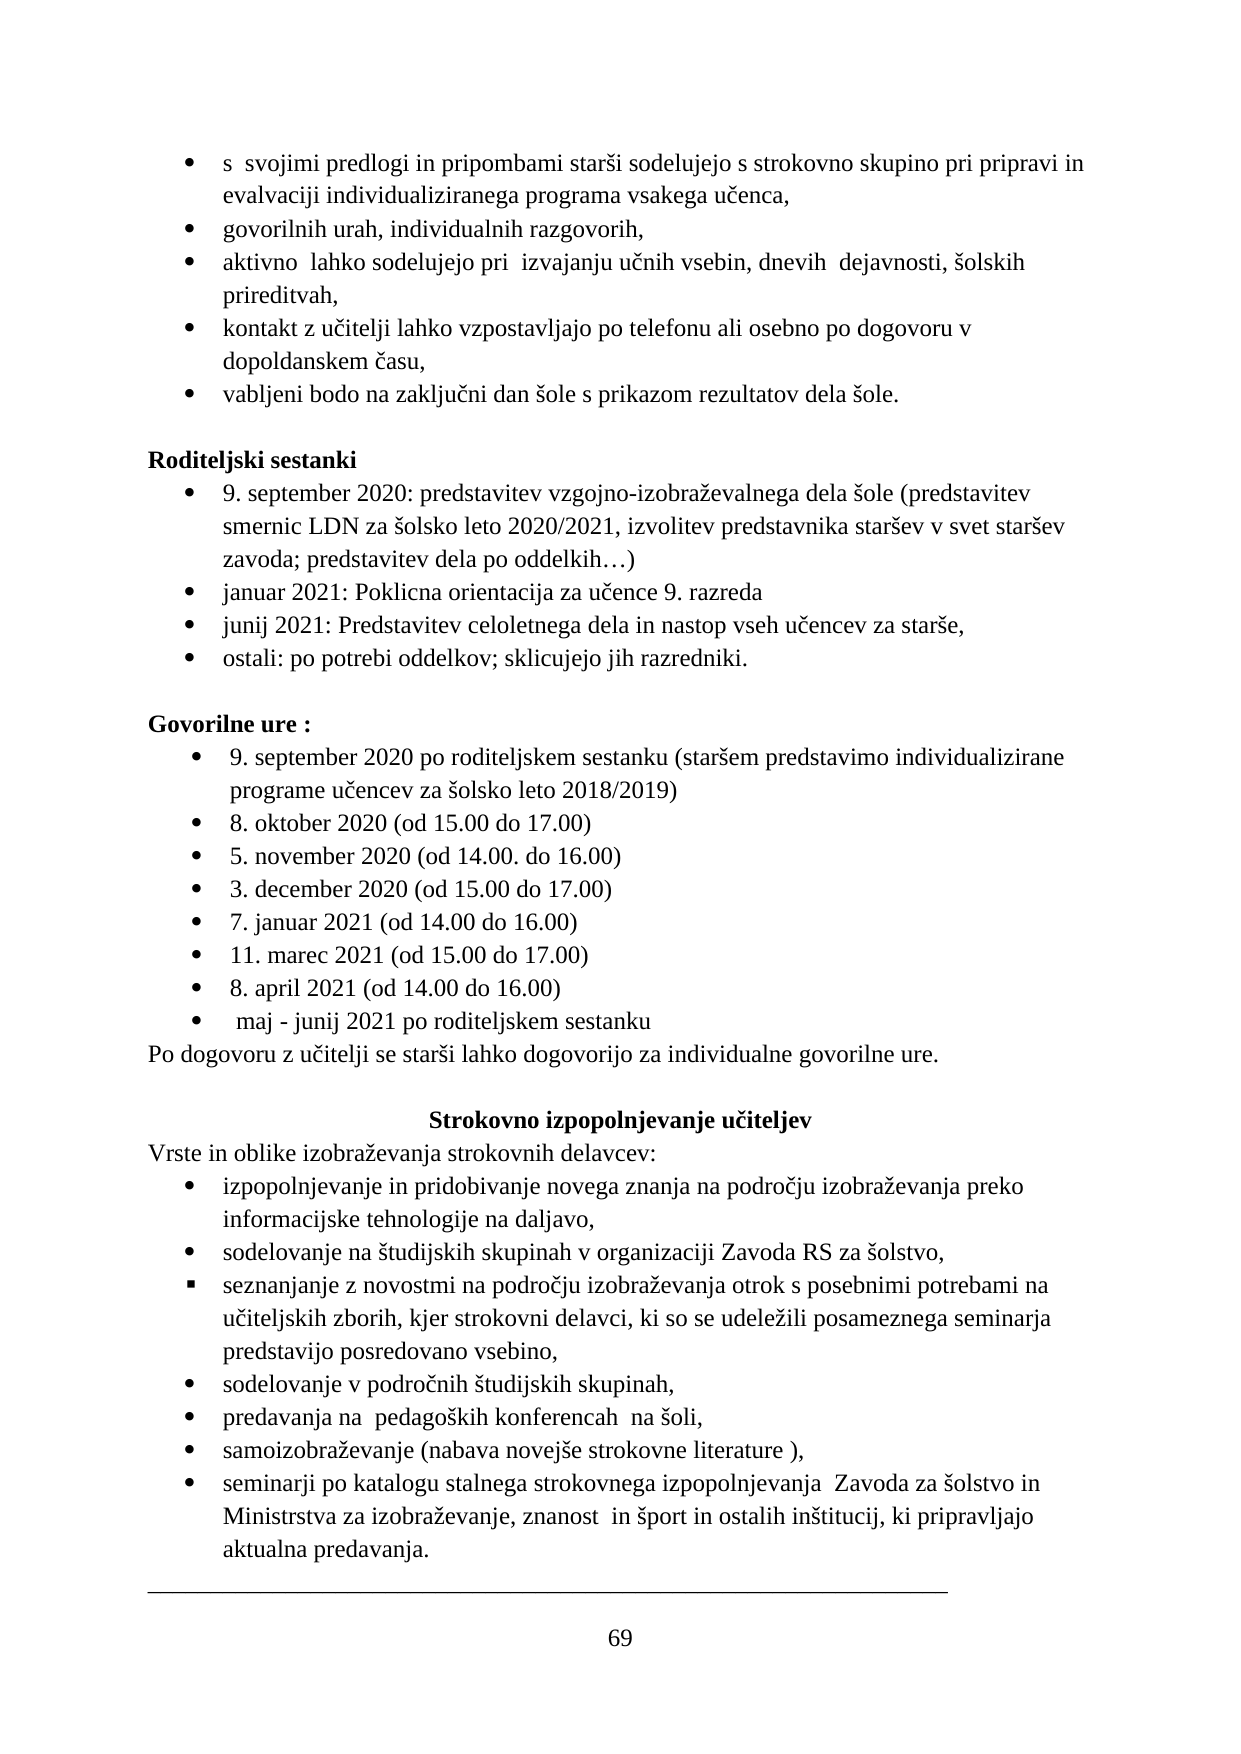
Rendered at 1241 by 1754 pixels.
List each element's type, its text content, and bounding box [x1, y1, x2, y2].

list junij 2021: Predstavitev celoletnega dela in nastop vseh učencev za starše, [185, 610, 1093, 639]
text Po dogovoru z učitelji se starši lahko dogovorijo za individualne govorilne ure. [148, 1039, 1093, 1068]
list samoizobraževanje (nabava novejše strokovne literature ), [185, 1435, 1093, 1464]
list januar 2021: Poklicna orientacija za učence 9. razreda [185, 577, 1093, 606]
list 9. september 2020 po roditeljskem sestanku (staršem predstavimo individualizirane programe učencev za šolsko leto 2018/2019) [192, 742, 1093, 804]
list sodelovanje v področnih študijskih skupinah, [185, 1369, 1093, 1398]
list kontakt z učitelji lahko vzpostavljajo po telefonu ali osebno po dogovoru v dopoldanskem času, [185, 313, 1093, 374]
text Roditeljski sestanki [148, 445, 1093, 473]
list 9. september 2020: predstavitev vzgojno-izobraževalnega dela šole (predstavitev smernic LDN za šolsko leto 2020/2021, izvolitev predstavnika staršev v svet staršev zavoda; predstavitev dela po oddelkih…) [185, 478, 1093, 573]
text ________________________________________________________________ [148, 1567, 1093, 1596]
list aktivno lahko sodelujejo pri izvajanju učnih vsebin, dnevih dejavnosti, šolskih prireditvah, [185, 247, 1093, 308]
list govorilnih urah, individualnih razgovorih, [185, 214, 1093, 242]
list 8. oktober 2020 (od 15.00 do 17.00) [192, 808, 1093, 837]
list 3. december 2020 (od 15.00 do 17.00) [192, 874, 1093, 903]
text Strokovno izpopolnjevanje učiteljev [148, 1105, 1093, 1134]
list vabljeni bodo na zaključni dan šole s prikazom rezultatov dela šole. [185, 379, 1093, 407]
list s svojimi predlogi in pripombami starši sodelujejo s strokovno skupino pri pripravi in evalvaciji individualiziranega programa vsakega učenca, [185, 148, 1093, 209]
text Vrste in oblike izobraževanja strokovnih delavcev: [148, 1138, 1093, 1167]
text Govorilne ure : [148, 709, 1093, 738]
list seminarji po katalogu stalnega strokovnega izpopolnjevanja Zavoda za šolstvo in Ministrstva za izobraževanje, znanost in šport in ostalih inštitucij, ki pripravljajo aktualna predavanja. [185, 1468, 1093, 1563]
list 11. marec 2021 (od 15.00 do 17.00) [192, 940, 1093, 969]
list izpopolnjevanje in pridobivanje novega znanja na področju izobraževanja preko informacijske tehnologije na daljavo, [185, 1171, 1093, 1233]
list sodelovanje na študijskih skupinah v organizaciji Zavoda RS za šolstvo, [185, 1237, 1093, 1266]
list maj - junij 2021 po roditeljskem sestanku [192, 1006, 1093, 1035]
list 7. januar 2021 (od 14.00 do 16.00) [192, 907, 1093, 936]
list 5. november 2020 (od 14.00. do 16.00) [192, 841, 1093, 870]
list 8. april 2021 (od 14.00 do 16.00) [192, 973, 1093, 1002]
list ostali: po potrebi oddelkov; sklicujejo jih razredniki. [185, 643, 1093, 672]
list predavanja na pedagoških konferencah na šoli, [185, 1402, 1093, 1431]
list seznanjanje z novostmi na področju izobraževanja otrok s posebnimi potrebami na učiteljskih zborih, kjer strokovni delavci, ki so se udeležili posameznega seminarja predstavijo posredovano vsebino, [185, 1270, 1093, 1365]
